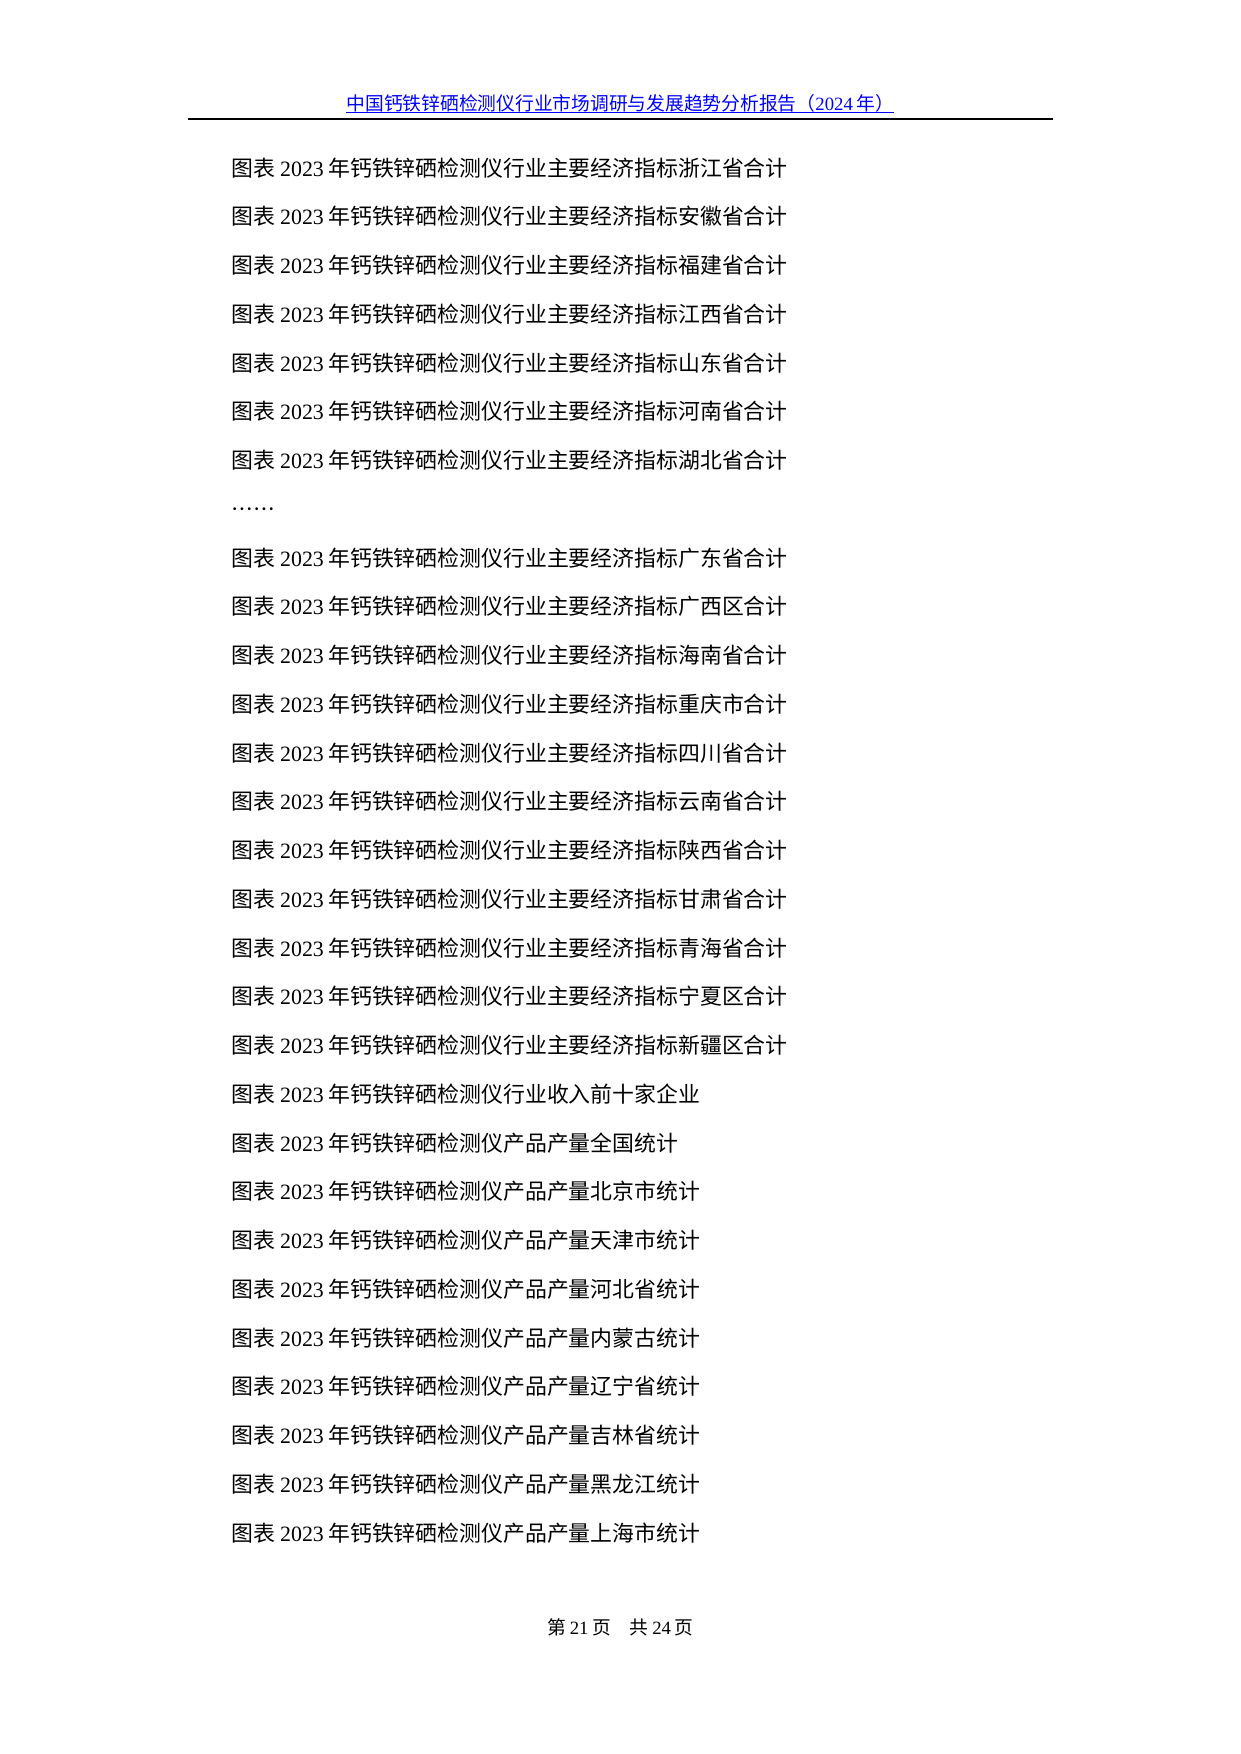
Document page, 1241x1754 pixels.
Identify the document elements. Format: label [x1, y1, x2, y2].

text [187, 150, 1053, 1548]
